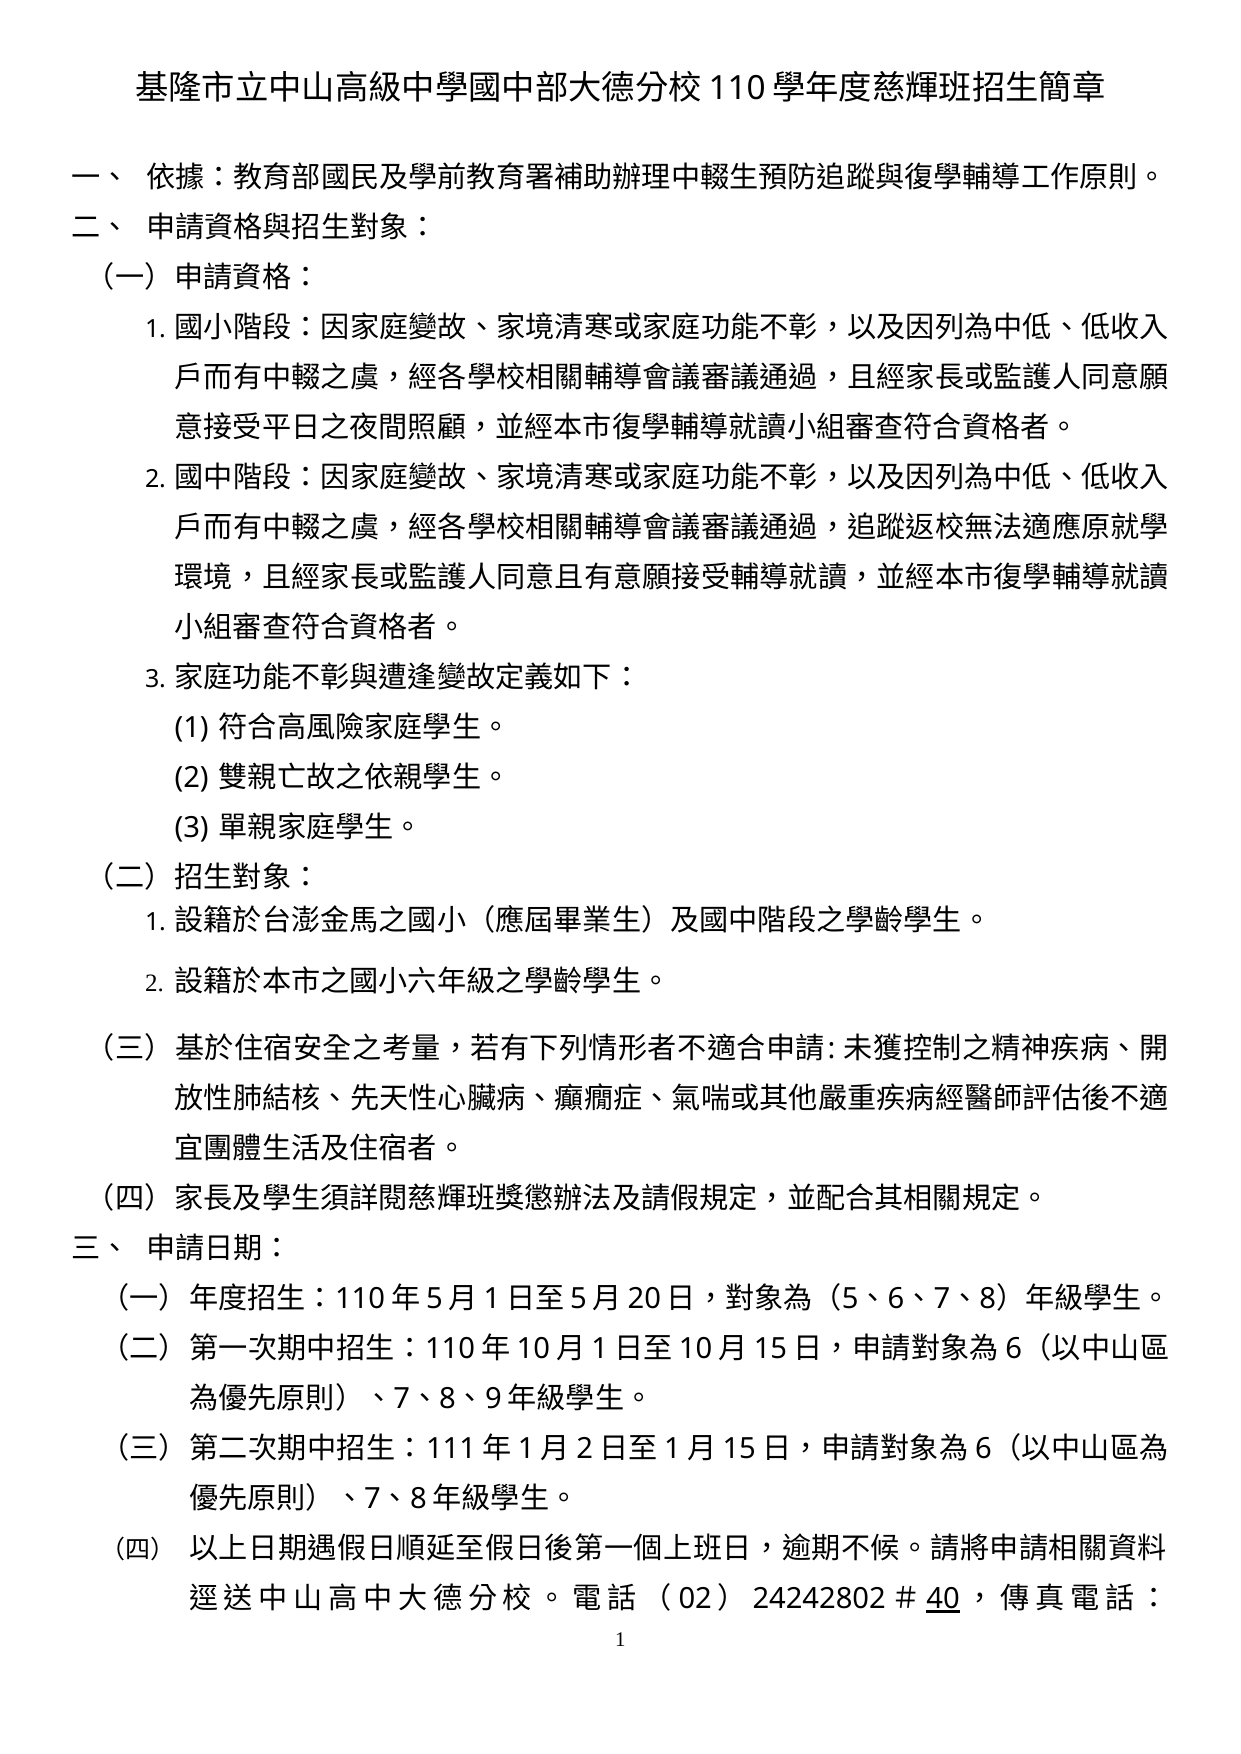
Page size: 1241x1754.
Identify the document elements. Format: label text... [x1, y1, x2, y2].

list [100, 1518, 1169, 1618]
list 申請資格與招生對象： [71, 197, 1169, 247]
list 申請日期： [71, 1218, 1169, 1268]
list 基於住宿安全之考量，若有下列情形者不適合申請: 未獲控制之精神疾病、開放性肺結核、先天性心臟病、癲癇症、氣喘或其他嚴重疾病經醫師評估後不適宜團體生活及住宿者。 [86, 1018, 1169, 1168]
list 年度招生：110年5月1日至5月20日，對象為（5、6、7、8）年級學生。 [100, 1268, 1169, 1318]
list 依據：教育部國民及學前教育署補助辦理中輟生預防追蹤與復學輔導工作原則。 [71, 147, 1169, 197]
list 單親家庭學生。 [174, 797, 1169, 847]
list 第二次期中招生：111年1月2日至1月15日，申請對象為6（以中山區為優先原則）、7、8年級學生。 [100, 1418, 1169, 1518]
list 招生對象： [86, 847, 1169, 897]
list 符合高風險家庭學生。 [174, 697, 1169, 747]
list 第一次期中招生：110年10月1日至10月15日，申請對象為6（以中山區為優先原則）、7、8、9年級學生。 [100, 1318, 1169, 1418]
list 雙親亡故之依親學生。 [174, 747, 1169, 797]
list 國小階段：因家庭變故、家境清寒或家庭功能不彰，以及因列為中低、低收入戶而有中輟之虞，經各學校相關輔導會議審議通過，且經家長或監護人同意願意接受平日之夜間照顧，並經本市復學輔導就讀小組審查符合資格者。 [145, 297, 1169, 447]
list 申請資格： [86, 247, 1169, 297]
list 家長及學生須詳閱慈輝班獎懲辦法及請假規定，並配合其相關規定。 [86, 1168, 1169, 1218]
list 設籍於台澎金馬之國小（應屆畢業生）及國中階段之學齡學生。 [145, 897, 1169, 939]
list 家庭功能不彰與遭逢變故定義如下： [145, 647, 1169, 697]
text 基隆市立中山高級中學國中部大德分校110學年度慈輝班招生簡章 [71, 60, 1169, 110]
list 國中階段：因家庭變故、家境清寒或家庭功能不彰，以及因列為中低、低收入戶而有中輟之虞，經各學校相關輔導會議審議通過，追蹤返校無法適應原就學環境，且經家長或監護人同意且有意願接受輔導就讀，並經本市復學輔導就讀小組審查符合資格者。 [145, 447, 1169, 647]
list 設籍於本市之國小六年級之學齡學生。 [145, 958, 1169, 999]
